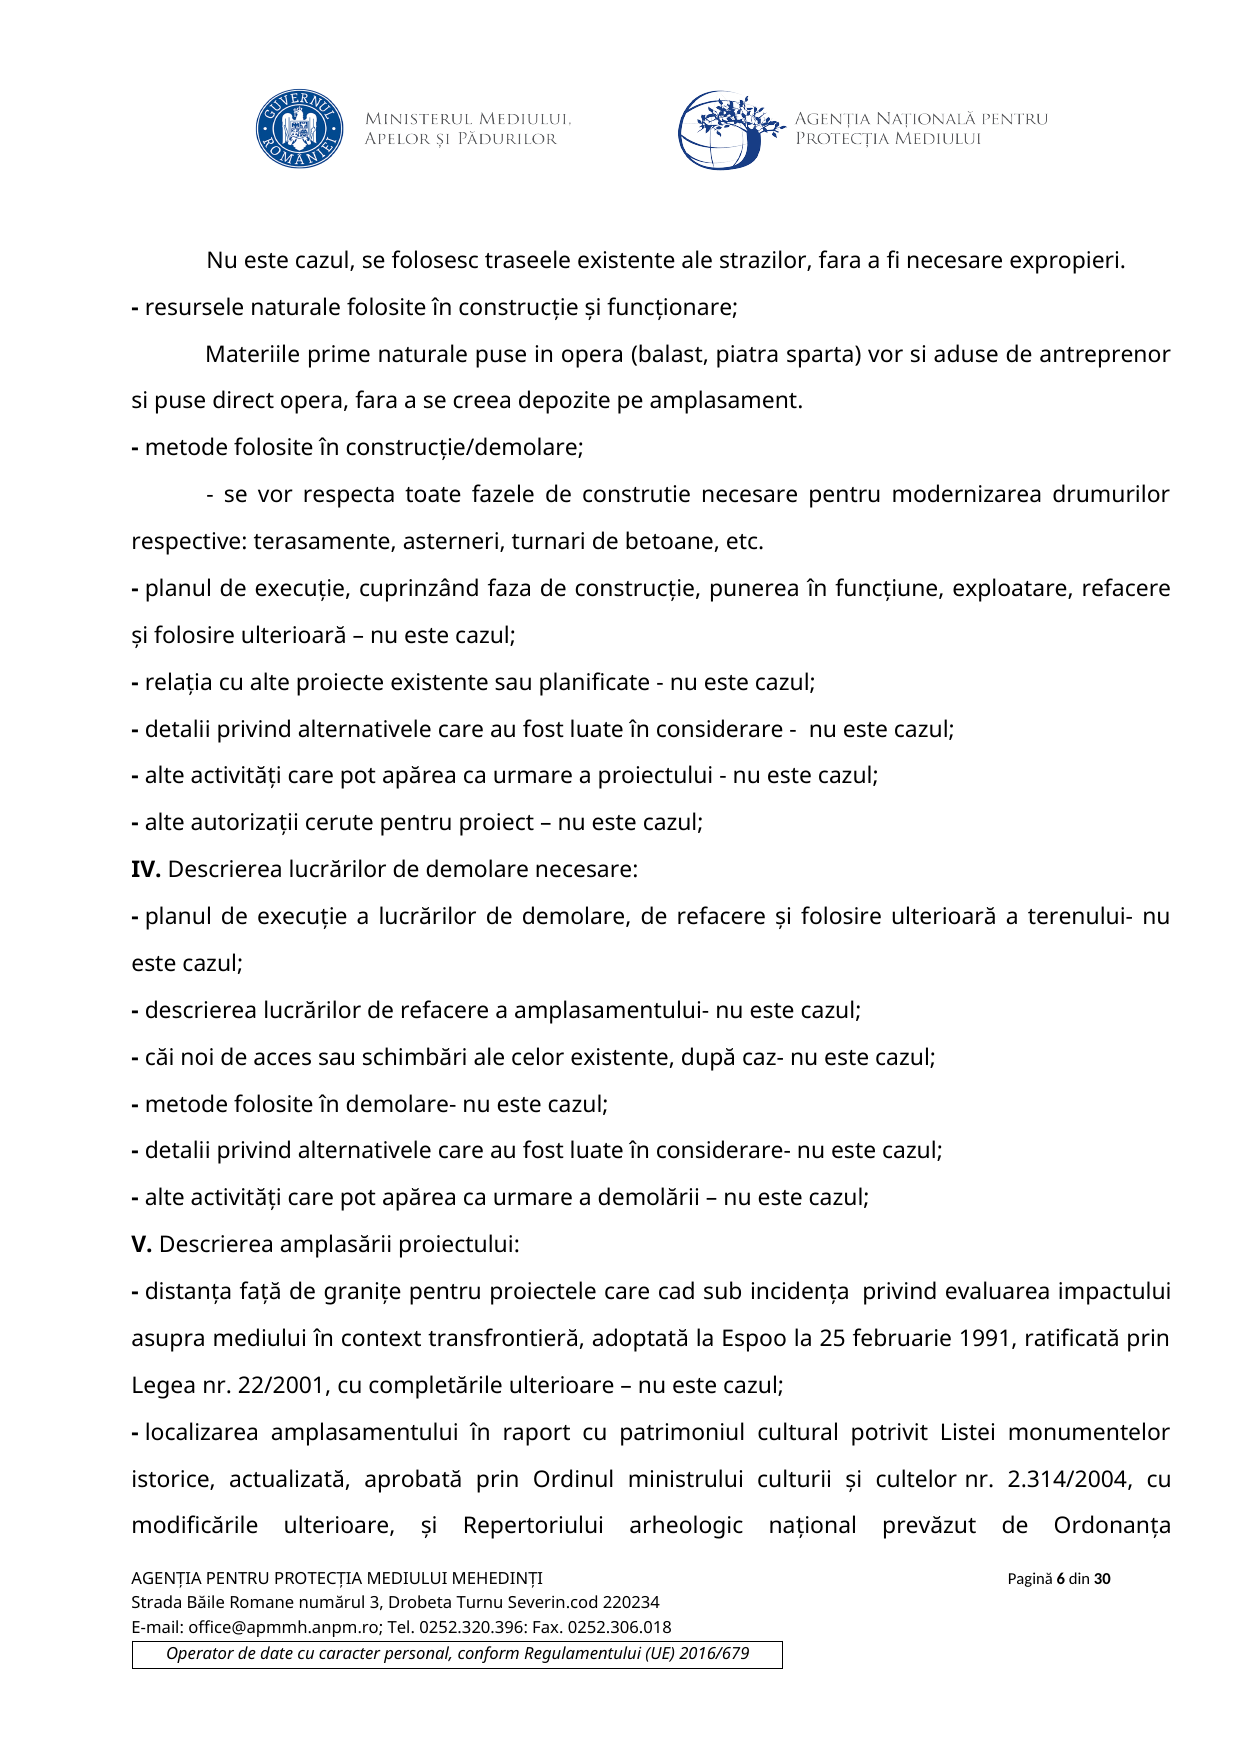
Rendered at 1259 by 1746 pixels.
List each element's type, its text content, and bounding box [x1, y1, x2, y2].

text - căi noi de acces sau schimbări ale celor existente, după caz- nu este cazul; [131, 1041, 1172, 1072]
text - planul de execuție, cuprinzând faza de construcție, punerea în funcțiune, exploatare, refacere și folosire ulterioară – nu este cazul; [131, 572, 1172, 650]
text - resursele naturale folosite în construcție și funcționare; [131, 291, 1172, 322]
picture [190, 28, 1114, 198]
text - metode folosite în construcție/demolare; [131, 431, 1172, 462]
text - relația cu alte proiecte existente sau planificate - nu este cazul; [131, 666, 1172, 697]
text - alte autorizații cerute pentru proiect – nu este cazul; [131, 806, 1172, 837]
text - detalii privind alternativele care au fost luate în considerare- nu este cazul; [131, 1134, 1172, 1166]
text - descrierea lucrărilor de refacere a amplasamentului- nu este cazul; [131, 994, 1172, 1025]
text - metode folosite în demolare- nu este cazul; [131, 1087, 1172, 1119]
text Materiile prime naturale puse in opera (balast, piatra sparta) vor si aduse de antreprenor si puse direct opera, fara a se creea depozite pe amplasament. [131, 337, 1172, 416]
text V. Descrierea amplasării proiectului: [131, 1228, 1172, 1259]
text IV. Descrierea lucrărilor de demolare necesare: [131, 853, 1172, 884]
text - detalii privind alternativele care au fost luate în considerare - nu este cazul; [131, 712, 1172, 744]
text - alte activități care pot apărea ca urmare a proiectului - nu este cazul; [131, 759, 1172, 791]
text Nu este cazul, se folosesc traseele existente ale strazilor, fara a fi necesare expropieri. [131, 198, 1172, 275]
text - distanța față de granițe pentru proiectele care cad sub incidența privind evaluarea impactului asupra mediului în context transfrontieră, adoptată la Espoo la 25 februarie 1991, ratificată prin Legea nr. 22/2001, cu completările ulterioare – nu este cazul; [131, 1275, 1172, 1400]
text - planul de execuție a lucrărilor de demolare, de refacere și folosire ulterioară a terenului- nu este cazul; [131, 900, 1172, 978]
text - alte activități care pot apărea ca urmare a demolării – nu este cazul; [131, 1181, 1172, 1212]
text - se vor respecta toate fazele de construtie necesare pentru modernizarea drumurilor respective: terasamente, asterneri, turnari de betoane, etc. [131, 478, 1172, 556]
